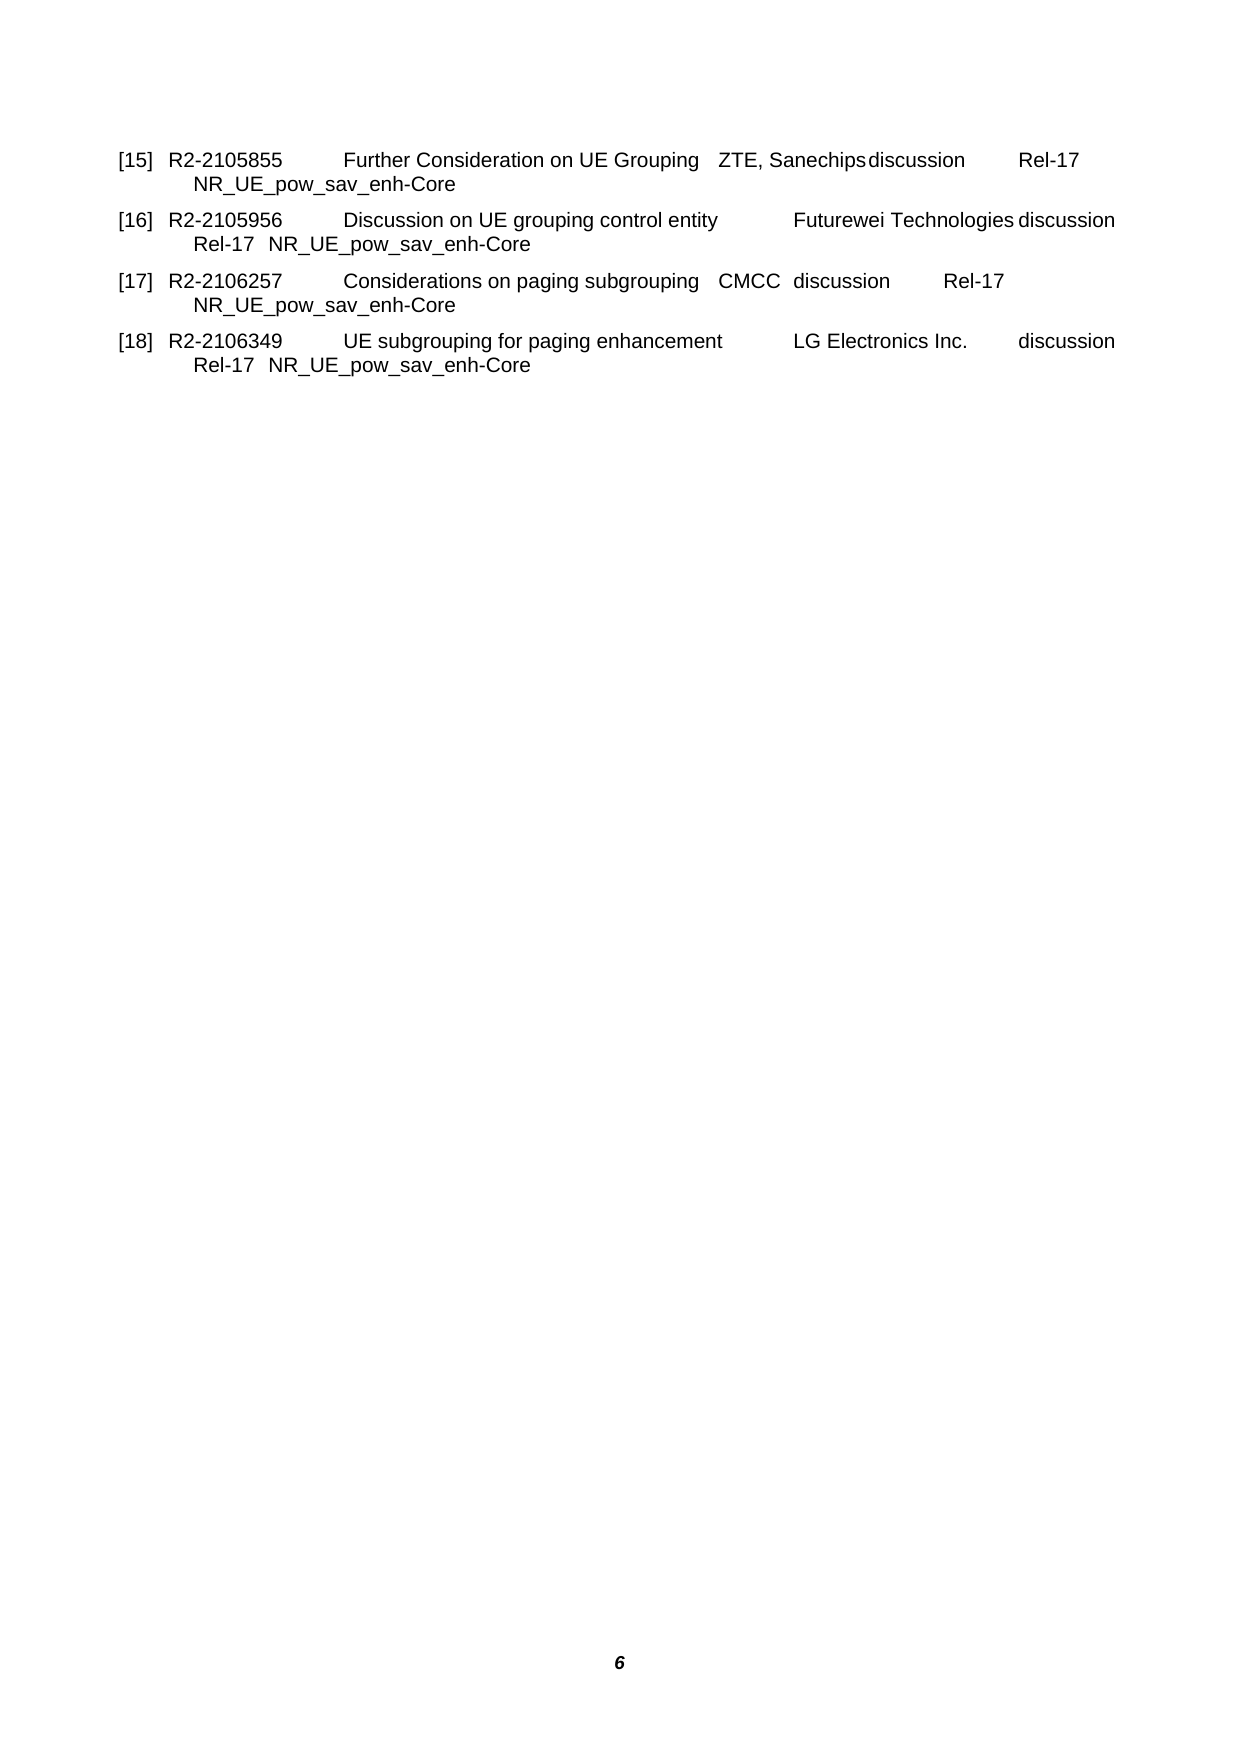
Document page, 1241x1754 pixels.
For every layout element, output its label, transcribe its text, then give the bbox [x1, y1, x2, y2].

list R2-2105855 Further Consideration on UE Grouping ZTE, Sanechips discussion Rel-17 NR_UE_pow_sav_enh-Core [118, 148, 1122, 196]
list R2-2105956 Discussion on UE grouping control entity Futurewei Technologies discussion Rel-17 NR_UE_pow_sav_enh-Core [118, 208, 1122, 256]
list R2-2106257 Considerations on paging subgrouping CMCC discussion Rel-17 NR_UE_pow_sav_enh-Core [118, 268, 1122, 316]
list R2-2106349 UE subgrouping for paging enhancement LG Electronics Inc. discussion Rel-17 NR_UE_pow_sav_enh-Core [118, 329, 1122, 377]
